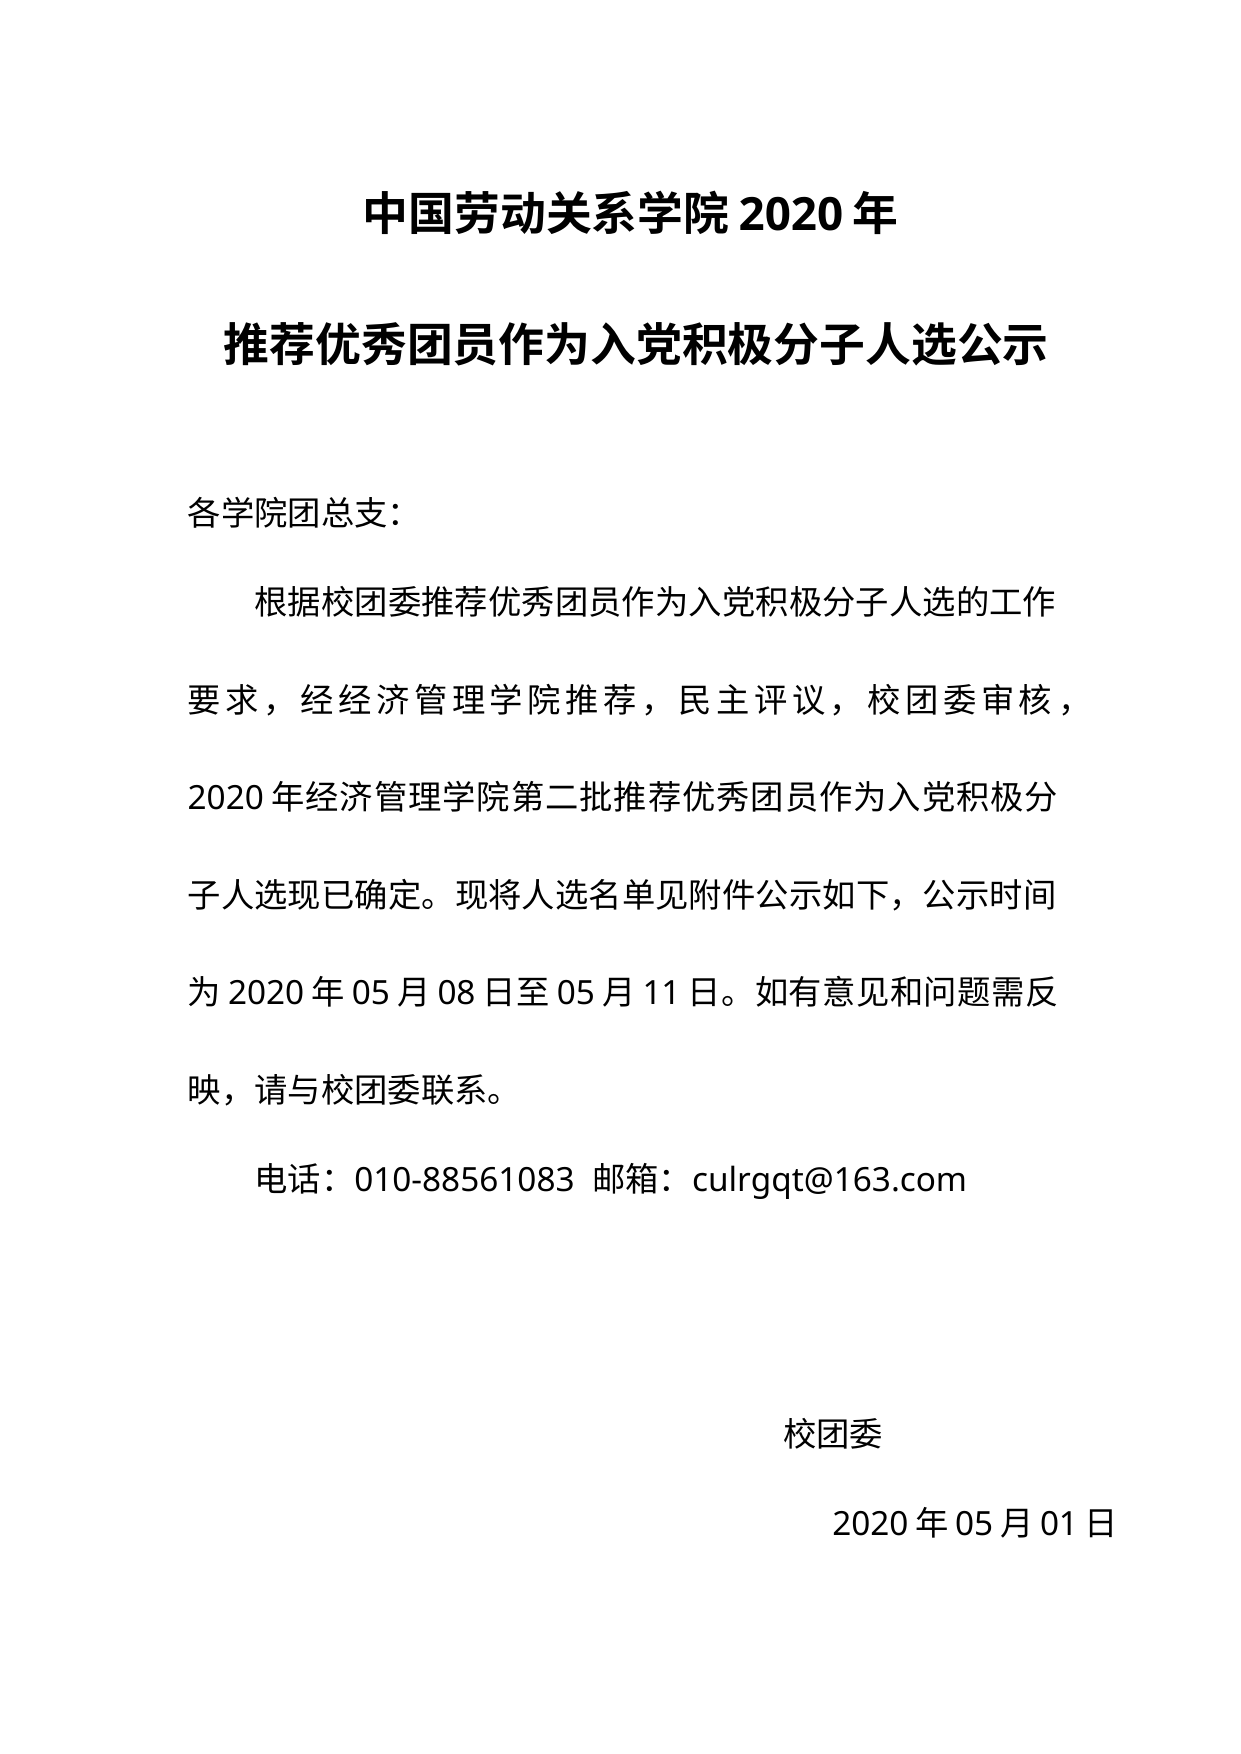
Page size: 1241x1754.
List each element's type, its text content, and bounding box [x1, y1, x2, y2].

text 校团委 [143, 1399, 1118, 1464]
text 各学院团总支： [187, 478, 1059, 543]
text 2020年05月01日 [143, 1488, 1118, 1553]
text 根据校团委推荐优秀团员作为入党积极分子人选的工作要求，经经济管理学院推荐，民主评议，校团委审核，2020年经济管理学院第二批推荐优秀团员作为入党积极分子人选现已确定。现将人选名单见附件公示如下，公示时间为2020年05月08日至05月11日。如有意见和问题需反映，请与校团委联系。 [187, 568, 1059, 1120]
text 中国劳动关系学院2020年 [143, 162, 1088, 259]
text 电话：010-88561083 邮箱：culrgqt@163.com [187, 1144, 1059, 1209]
text 推荐优秀团员作为入党积极分子人选公示 [143, 293, 1088, 390]
